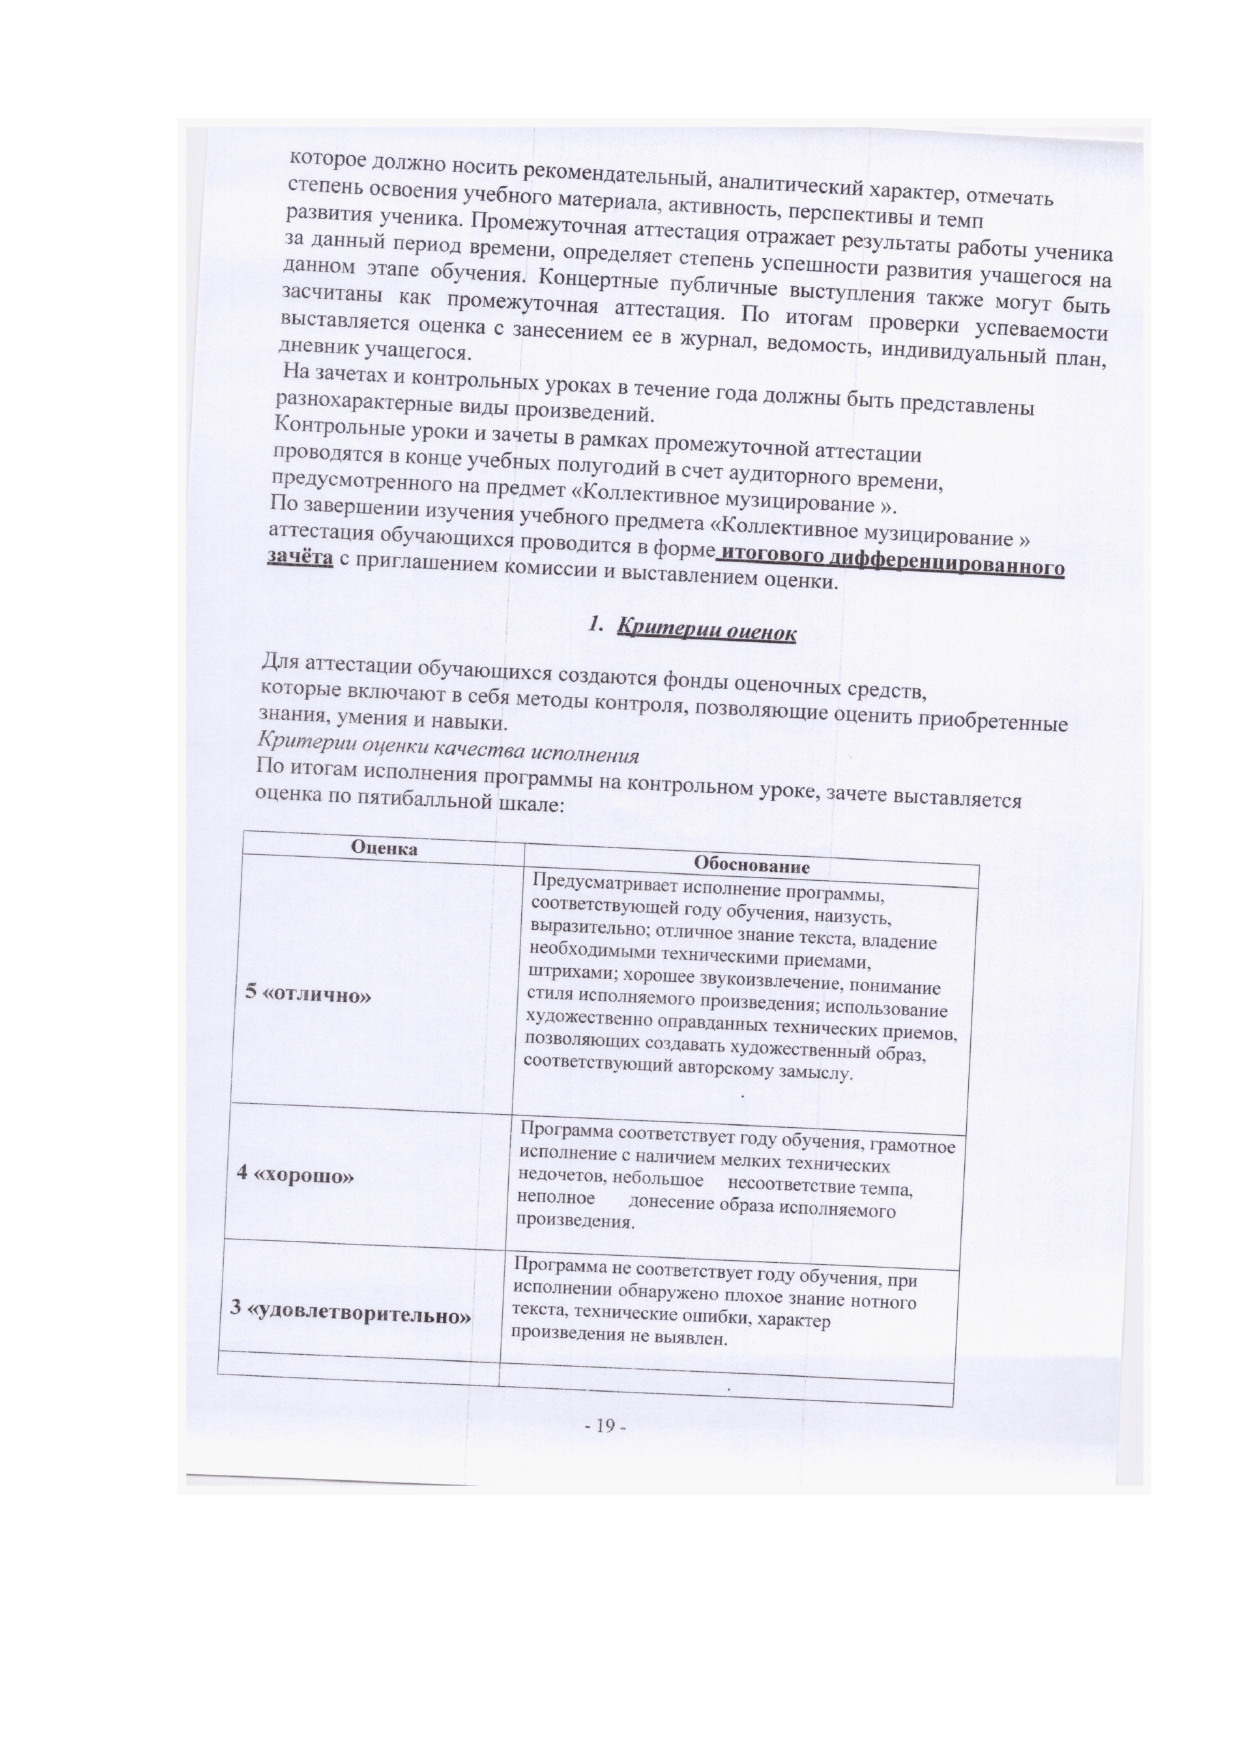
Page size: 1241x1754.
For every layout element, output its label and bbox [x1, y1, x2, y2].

picture [177, 118, 1152, 1495]
